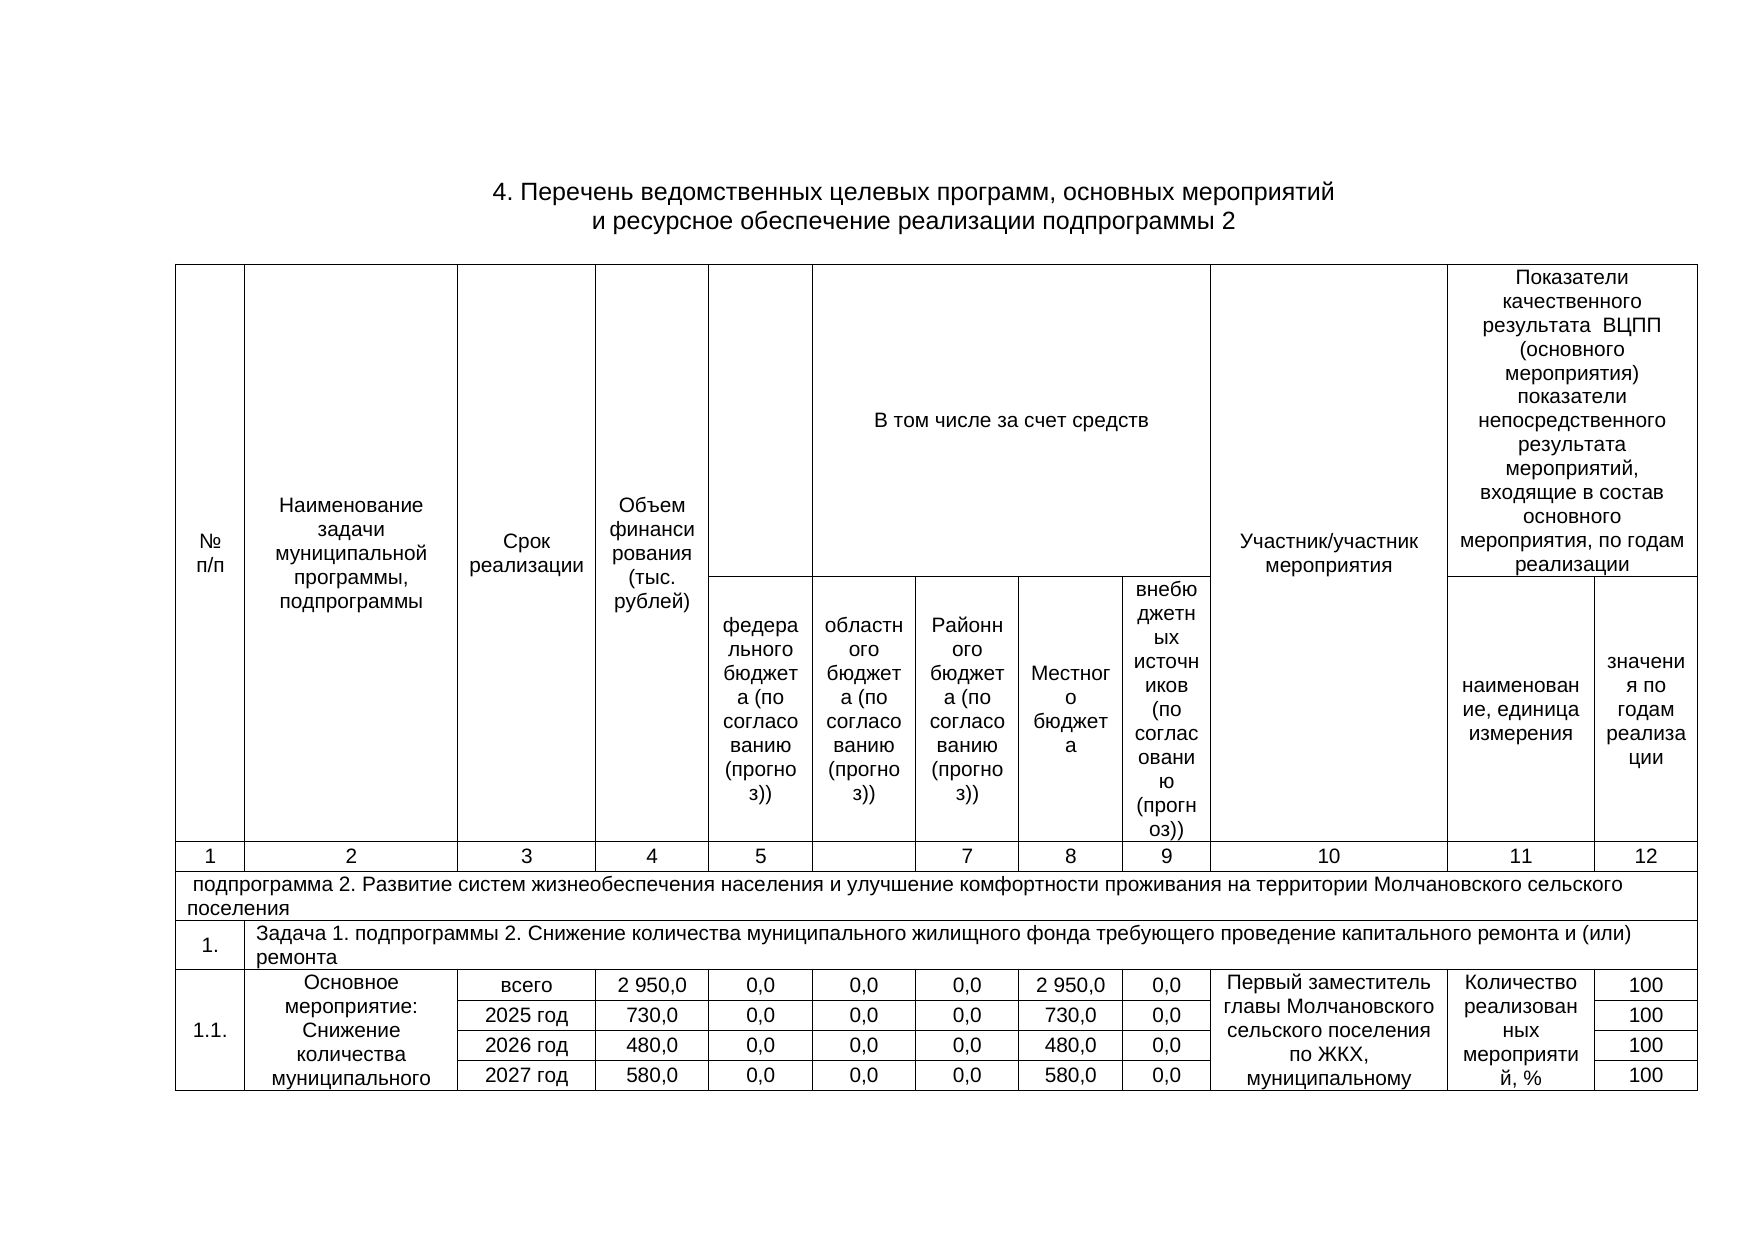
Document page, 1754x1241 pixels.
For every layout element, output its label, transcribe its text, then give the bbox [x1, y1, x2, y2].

table_cell 11 [1448, 842, 1594, 871]
table_cell [813, 842, 915, 871]
table_cell 2025 год [458, 1001, 595, 1030]
table_cell Местного бюджета [1019, 577, 1122, 841]
table_cell 0,0 [813, 1031, 915, 1060]
table_header Срок реализации [458, 265, 595, 841]
table_cell 0,0 [813, 970, 915, 1000]
table_cell Количество реализованных мероприятий, % [1448, 970, 1594, 1090]
table_header Наименование задачи муниципальной программы, подпрограммы [245, 265, 457, 841]
table_cell 2 950,0 [596, 970, 708, 1000]
table_cell 2027 год [458, 1061, 595, 1090]
table_cell 580,0 [1019, 1061, 1122, 1090]
table_cell 3 [458, 842, 595, 871]
table_cell 1 [176, 842, 244, 871]
table_cell 580,0 [596, 1061, 708, 1090]
table_cell 100 [1595, 1061, 1697, 1090]
table_header № п/п [176, 265, 244, 841]
table_header В том числе за счет средств [813, 265, 1210, 576]
table_cell 4 [596, 842, 708, 871]
table_cell 730,0 [596, 1001, 708, 1030]
table_cell областного бюджета (по согласованию (прогноз)) [813, 577, 915, 841]
table_cell 100 [1595, 1001, 1697, 1030]
table_header Объем финансирования (тыс. рублей) [596, 265, 708, 841]
table_cell 8 [1019, 842, 1122, 871]
table_cell 12 [1595, 842, 1697, 871]
table_cell наименование, единица измерения [1448, 577, 1594, 841]
table_cell 0,0 [709, 1061, 812, 1090]
table_cell 0,0 [709, 1031, 812, 1060]
table_cell 0,0 [916, 970, 1018, 1000]
table_cell Основное мероприятие: Снижение количества муниципального жилищного фонда требующего проведение капитального ремонта и (или) ремонта [245, 970, 457, 1090]
table_cell 9 [1123, 842, 1210, 871]
table_cell 0,0 [813, 1001, 915, 1030]
table_cell Районного бюджета (по согласованию (прогноз)) [916, 577, 1018, 841]
text 4. Перечень ведомственных целевых программ, основных мероприятий [177, 177, 1651, 206]
table_cell 0,0 [916, 1031, 1018, 1060]
table_cell 100 [1595, 1031, 1697, 1060]
table_cell Задача 1. подпрограммы 2. Снижение количества муниципального жилищного фонда требующего проведение капитального ремонта и (или) ремонта [245, 921, 1697, 968]
table_cell всего [458, 970, 595, 1000]
table_cell 0,0 [709, 1001, 812, 1030]
text и ресурсное обеспечение реализации подпрограммы 2 [177, 206, 1651, 235]
table_header [709, 265, 812, 576]
table_cell 7 [916, 842, 1018, 871]
table_cell 2 [245, 842, 457, 871]
table_cell 480,0 [1019, 1031, 1122, 1060]
table_cell 5 [709, 842, 812, 871]
table_cell 0,0 [1123, 1061, 1210, 1090]
table_cell 10 [1211, 842, 1447, 871]
table_cell 0,0 [916, 1001, 1018, 1030]
table_cell 0,0 [916, 1061, 1018, 1090]
table_cell 0,0 [1123, 970, 1210, 1000]
table_cell 100 [1595, 970, 1697, 1000]
table_cell 0,0 [1123, 1031, 1210, 1060]
table_header Участник/участник мероприятия [1211, 265, 1447, 841]
table_cell подпрограмма 2. Развитие систем жизнеобеспечения населения и улучшение комфортности проживания на территории Молчановского сельского поселения [176, 872, 1697, 919]
table_cell значения по годам реализации [1595, 577, 1697, 841]
table_cell 2 950,0 [1019, 970, 1122, 1000]
table_cell 480,0 [596, 1031, 708, 1060]
table_cell Первый заместитель главы Молчановского сельского поселения по ЖКХ, муниципальному имуществу и дорожному хозяйству [1211, 970, 1447, 1090]
table_cell 730,0 [1019, 1001, 1122, 1030]
table_cell 1.1. [176, 970, 244, 1090]
table_cell внебюджетных источников (по согласованию (прогноз)) [1123, 577, 1210, 841]
table_header Показатели качественного результата ВЦПП (основного мероприятия) показатели непосредственного результата мероприятий, входящие в состав основного мероприятия, по годам реализации [1448, 265, 1697, 576]
table_cell 0,0 [813, 1061, 915, 1090]
table_cell 2026 год [458, 1031, 595, 1060]
table_cell федерального бюджета (по согласованию (прогноз)) [709, 577, 812, 841]
table_cell 0,0 [709, 970, 812, 1000]
table_cell 0,0 [1123, 1001, 1210, 1030]
table_cell 1. [176, 921, 244, 968]
